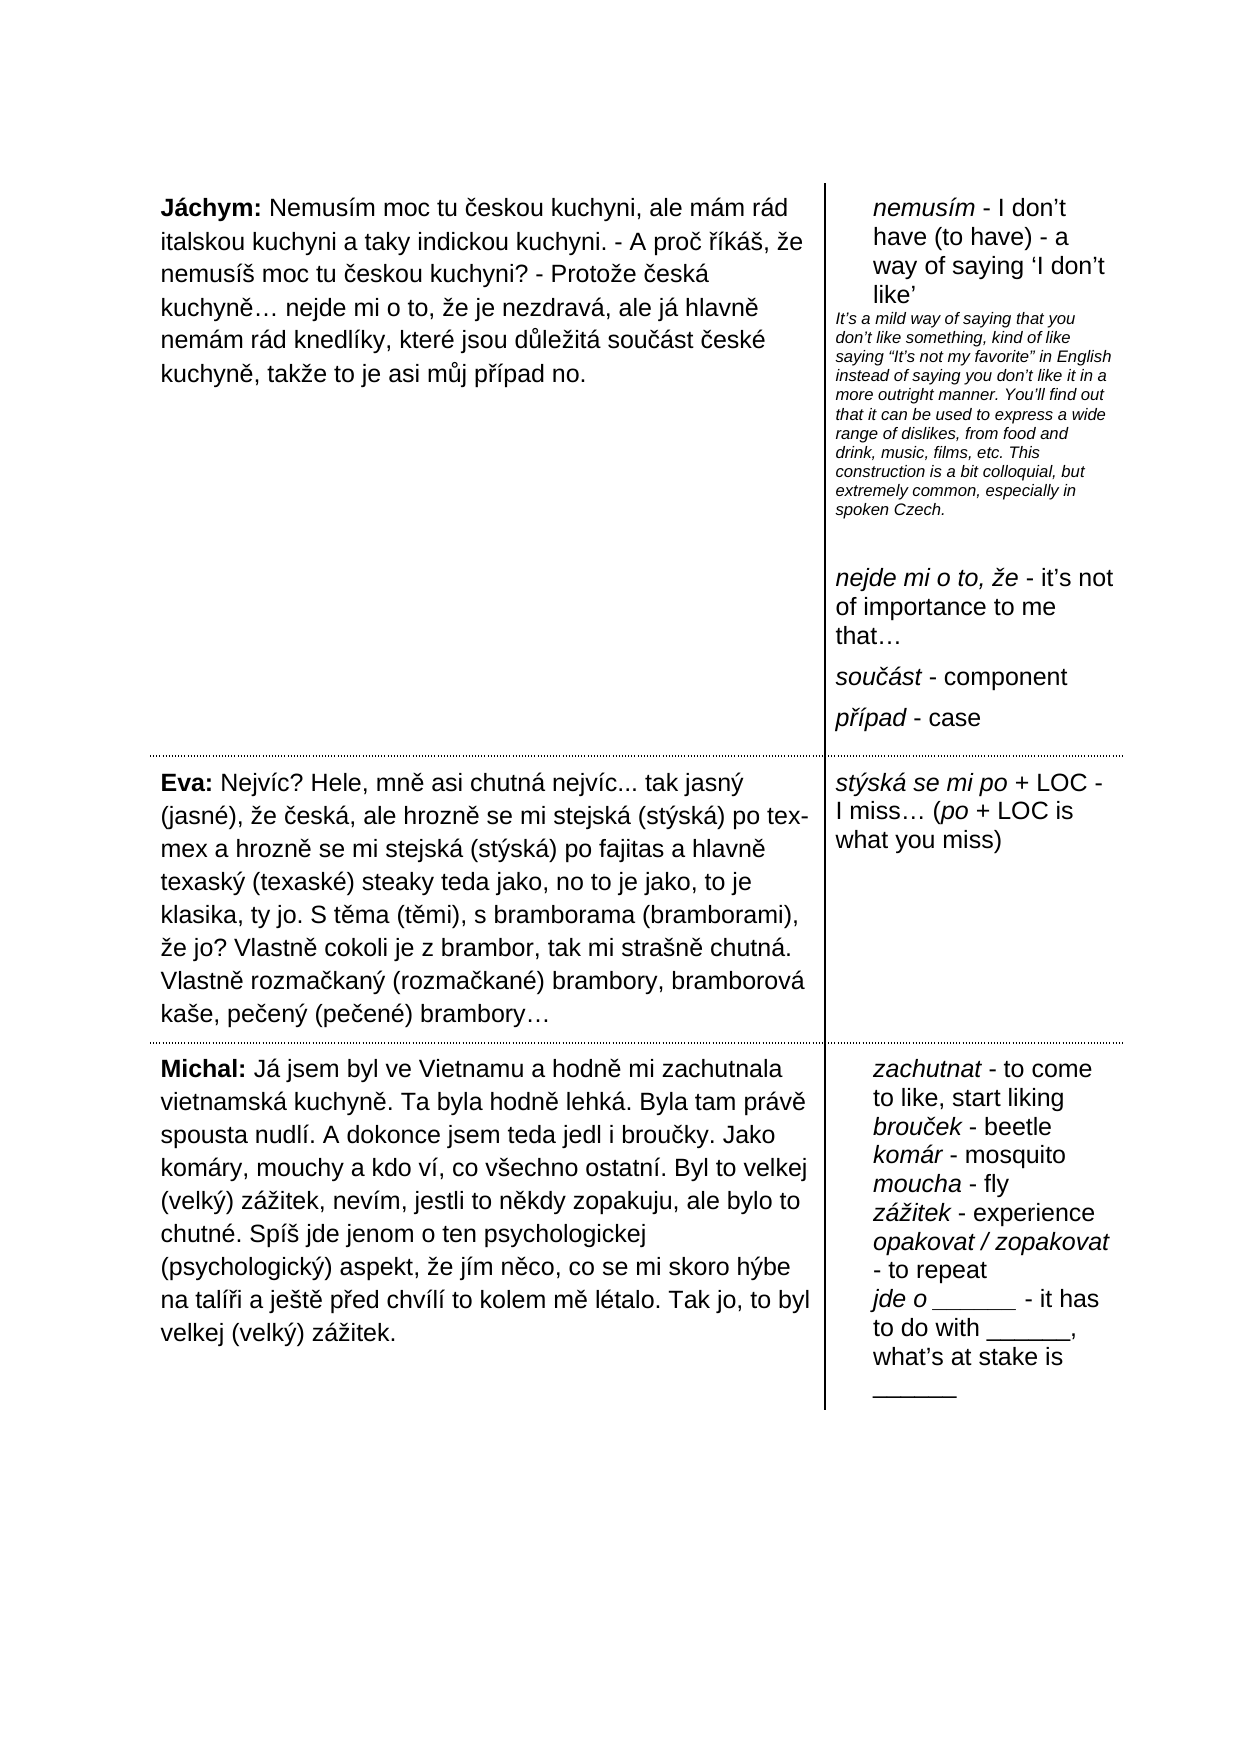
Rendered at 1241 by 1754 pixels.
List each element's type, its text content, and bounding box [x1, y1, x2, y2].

table_cell Michal: Já jsem byl ve Vietnamu a hodně mi zachutnala vietnamská kuchyně. Ta byla hodně lehká. Byla tam právě spousta nudlí. A dokonce jsem teda jedl i broučky. Jako komáry, mouchy a kdo ví, co všechno ostatní. Byl to velkej (velký) zážitek, nevím, jestli to někdy zopakuju, ale bylo to chutné. Spíš jde jenom o ten psychologickej (psychologický) aspekt, že jím něco, co se mi skoro hýbe na talíři a ještě před chvílí to kolem mě létalo. Tak jo, to byl velkej (velký) zážitek. [150, 1042, 824, 1410]
table_header Jáchym: Nemusím moc tu českou kuchyni, ale mám rád italskou kuchyni a taky indickou kuchyni. - A proč říkáš, že nemusíš moc tu českou kuchyni? - Protože česká kuchyně… nejde mi o to, že je nezdravá, ale já hlavně nemám rád knedlíky, které jsou důležitá součást české kuchyně, takže to je asi můj případ no. [150, 183, 824, 755]
table_cell Eva: Nejvíc? Hele, mně asi chutná nejvíc... tak jasný (jasné), že česká, ale hrozně se mi stejská (stýská) po tex-mex a hrozně se mi stejská (stýská) po fajitas a hlavně texaský (texaské) steaky teda jako, no to je jako, to je klasika, ty jo. S těma (těmi), s bramborama (bramborami), že jo? Vlastně cokoli je z brambor, tak mi strašně chutná. Vlastně rozmačkaný (rozmačkané) brambory, bramborová kaše, pečený (pečené) brambory… [150, 755, 824, 1042]
table_header nemusím - I don’t have (to have) - a way of saying ‘I don’t like’ It’s a mild way of saying that you don’t like something, kind of like saying “It’s not my favorite” in English instead of saying you don’t like it in a more outright manner. You’ll find out that it can be used to express a wide range of dislikes, from food and drink, music, films, etc. This construction is a bit colloquial, but extremely common, especially in spoken Czech. nejde mi o to, že - it’s not of importance to me that… součást - component případ - case [826, 183, 1125, 755]
table_cell stýská se mi po + LOC - I miss… (po + LOC is what you miss) [826, 755, 1125, 1042]
table_cell zachutnat - to come to like, start liking brouček - beetle komár - mosquito moucha - fly zážitek - experience opakovat / zopakovat - to repeat jde o ______ - it has to do with ______, what’s at stake is ______ [826, 1042, 1125, 1410]
